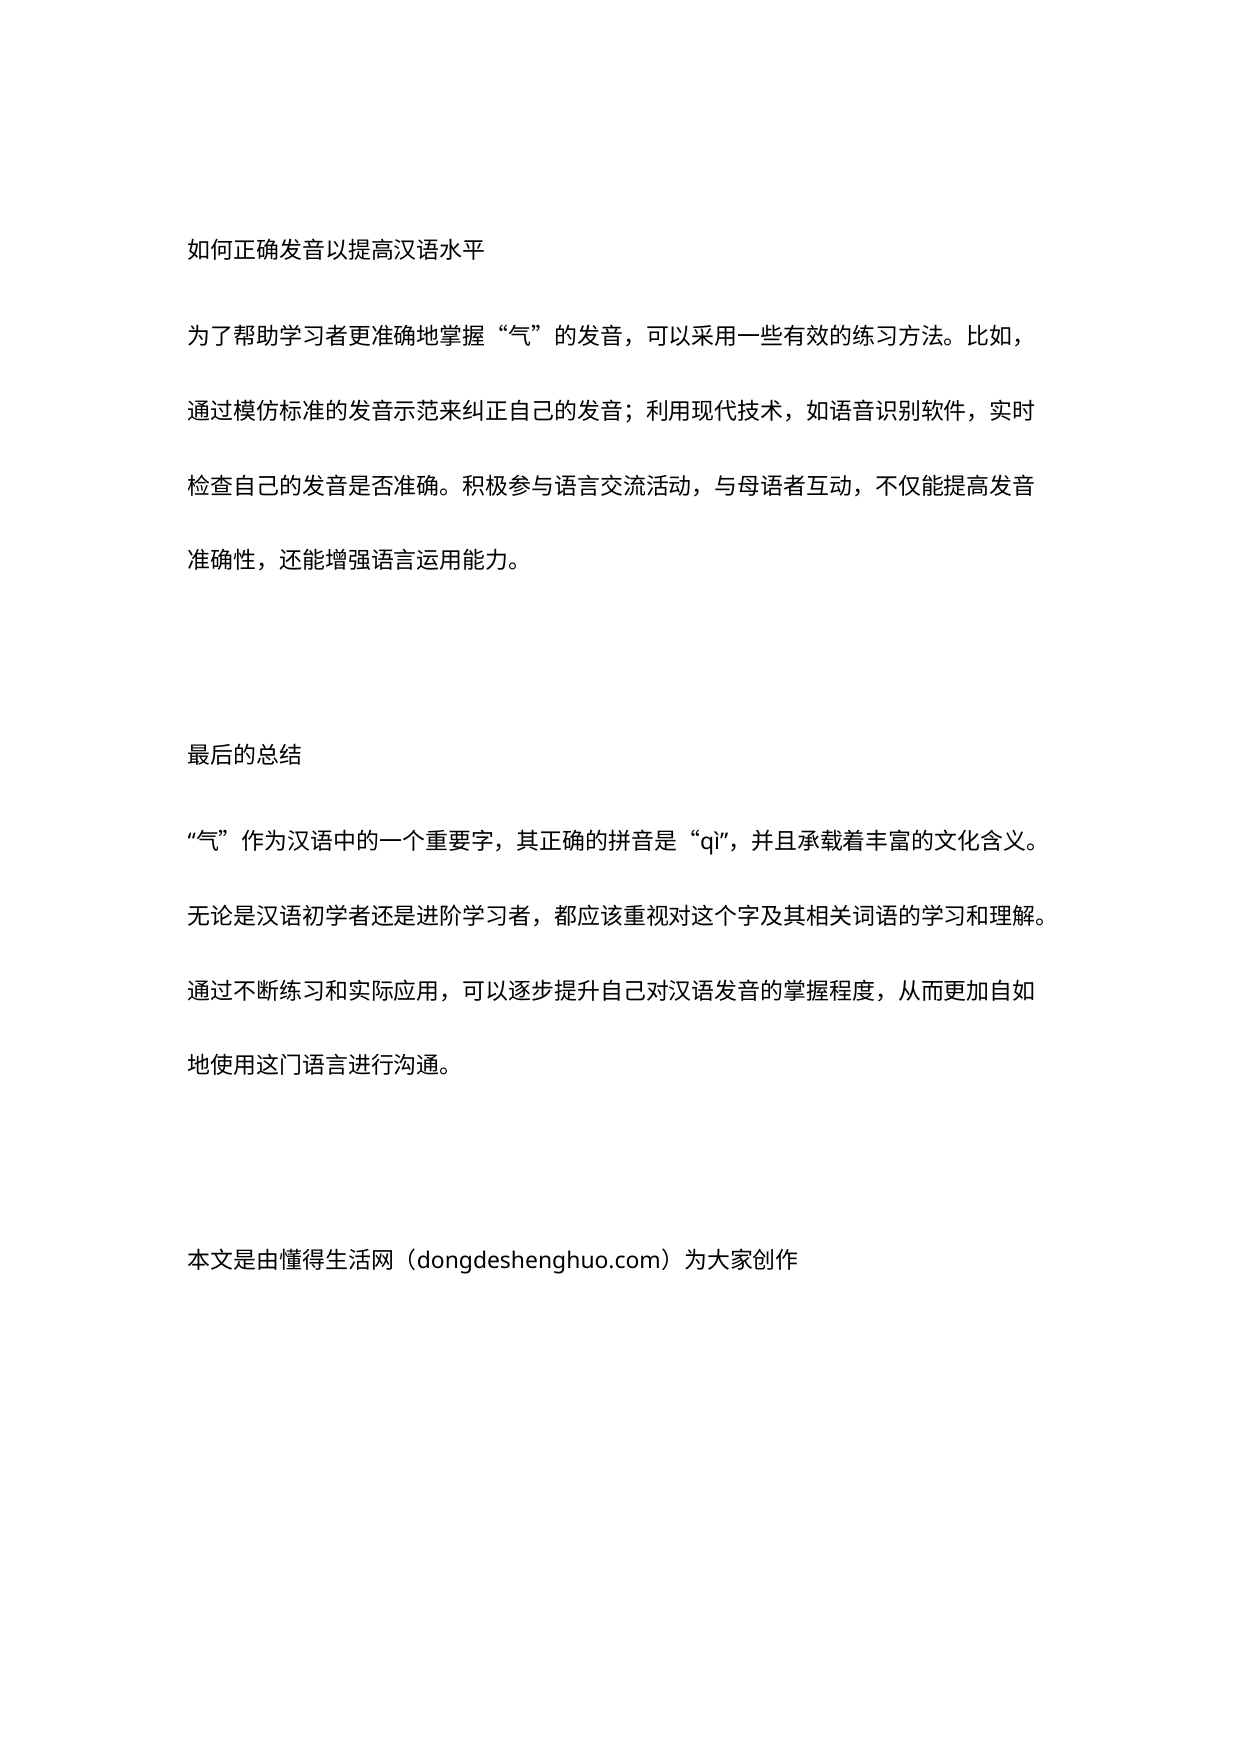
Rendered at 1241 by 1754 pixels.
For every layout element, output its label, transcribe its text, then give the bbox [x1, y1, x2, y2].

text 本文是由懂得生活网（dongdeshenghuo.com）为大家创作 [187, 1226, 1053, 1291]
text 如何正确发音以提高汉语水平 [187, 216, 1053, 281]
text “气”作为汉语中的一个重要字，其正确的拼音是“qì”，并且承载着丰富的文化含义。无论是汉语初学者还是进阶学习者，都应该重视对这个字及其相关词语的学习和理解。通过不断练习和实际应用，可以逐步提升自己对汉语发音的掌握程度，从而更加自如地使用这门语言进行沟通。 [187, 807, 1053, 1096]
text 最后的总结 [187, 721, 1053, 786]
text 为了帮助学习者更准确地掌握“气”的发音，可以采用一些有效的练习方法。比如，通过模仿标准的发音示范来纠正自己的发音；利用现代技术，如语音识别软件，实时检查自己的发音是否准确。积极参与语言交流活动，与母语者互动，不仅能提高发音准确性，还能增强语言运用能力。 [187, 302, 1053, 591]
